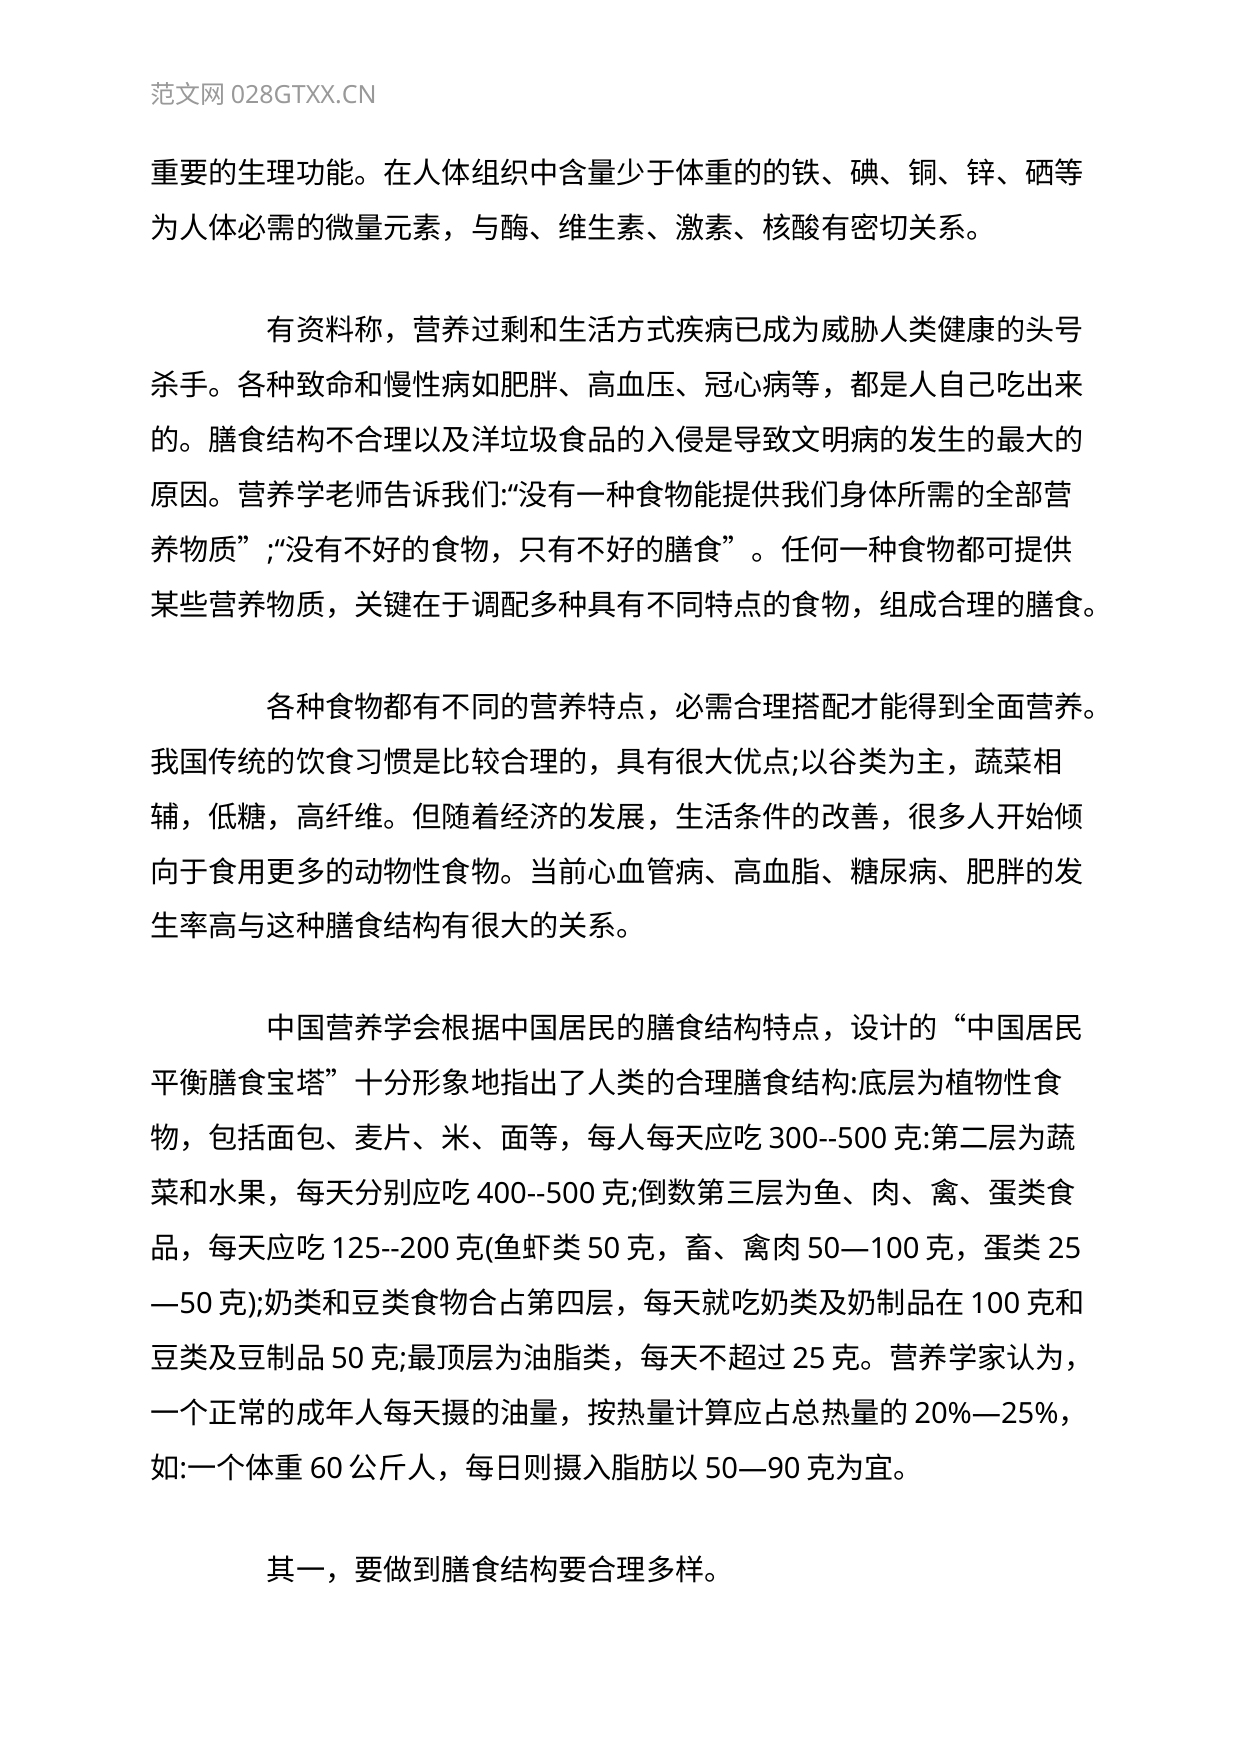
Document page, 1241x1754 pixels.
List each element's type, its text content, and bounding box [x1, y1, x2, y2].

text 中国营养学会根据中国居民的膳食结构特点，设计的“中国居民平衡膳食宝塔”十分形象地指出了人类的合理膳食结构:底层为植物性食物，包括面包、麦片、米、面等，每人每天应吃300--500克:第二层为蔬菜和水果，每天分别应吃400--500克;倒数第三层为鱼、肉、禽、蛋类食品，每天应吃125--200克(鱼虾类50克，畜、禽肉50—100克，蛋类25—50克);奶类和豆类食物合占第四层，每天就吃奶类及奶制品在100克和豆类及豆制品50克;最顶层为油脂类，每天不超过25克。营养学家认为，一个正常的成年人每天摄的油量，按热量计算应占总热量的20%—25%，如:一个体重60公斤人，每日则摄入脂肪以50—90克为宜。 [150, 1005, 1090, 1487]
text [150, 150, 1090, 247]
text 有资料称，营养过剩和生活方式疾病已成为威胁人类健康的头号杀手。各种致命和慢性病如肥胖、高血压、冠心病等，都是人自己吃出来的。膳食结构不合理以及洋垃圾食品的入侵是导致文明病的发生的最大的原因。营养学老师告诉我们:“没有一种食物能提供我们身体所需的全部营养物质”;“没有不好的食物，只有不好的膳食”。任何一种食物都可提供某些营养物质，关键在于调配多种具有不同特点的食物，组成合理的膳食。 [150, 307, 1090, 624]
text 各种食物都有不同的营养特点，必需合理搭配才能得到全面营养。我国传统的饮食习惯是比较合理的，具有很大优点;以谷类为主，蔬菜相辅，低糖，高纤维。但随着经济的发展，生活条件的改善，很多人开始倾向于食用更多的动物性食物。当前心血管病、高血脂、糖尿病、肥胖的发生率高与这种膳食结构有很大的关系。 [150, 683, 1090, 945]
text 其一，要做到膳食结构要合理多样。 [150, 1547, 1090, 1589]
